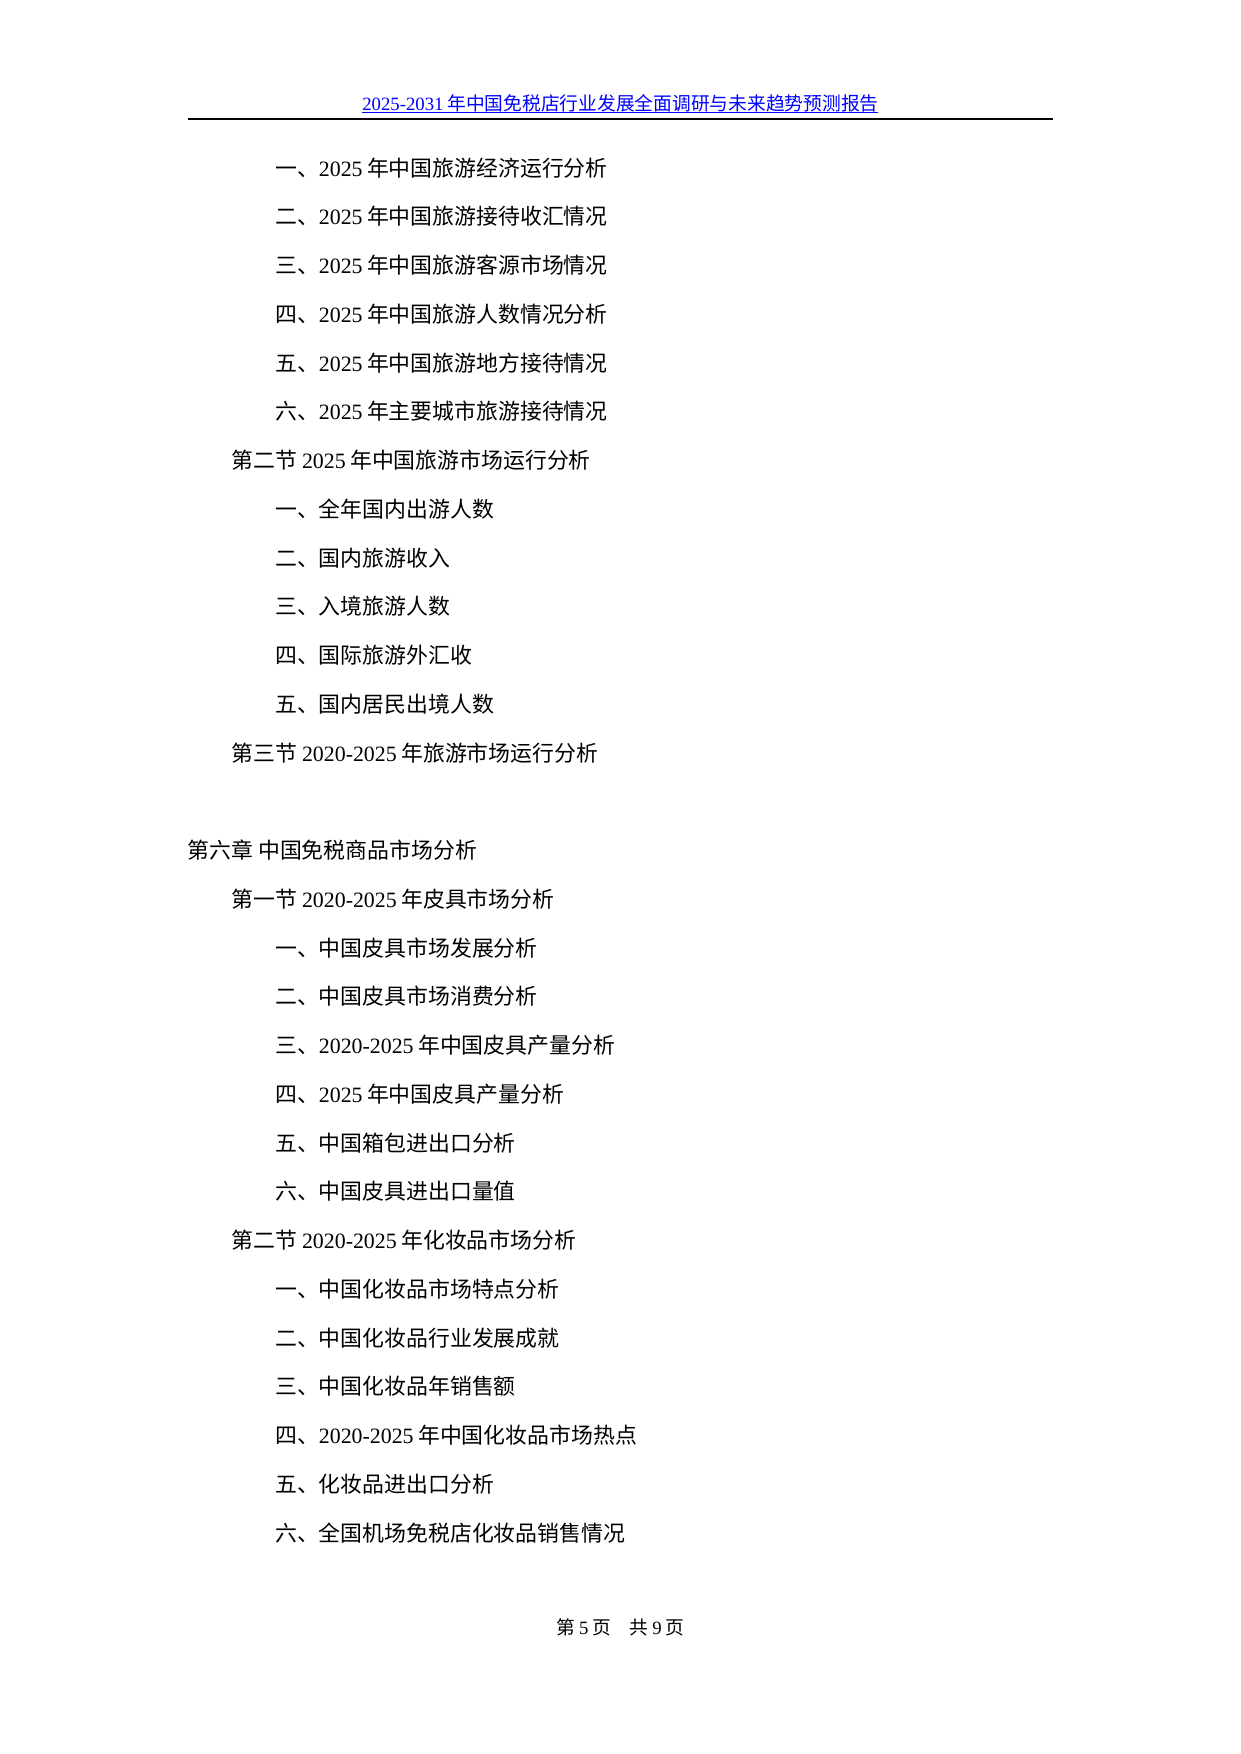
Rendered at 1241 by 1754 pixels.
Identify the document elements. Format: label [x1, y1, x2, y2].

text [187, 150, 1053, 1548]
